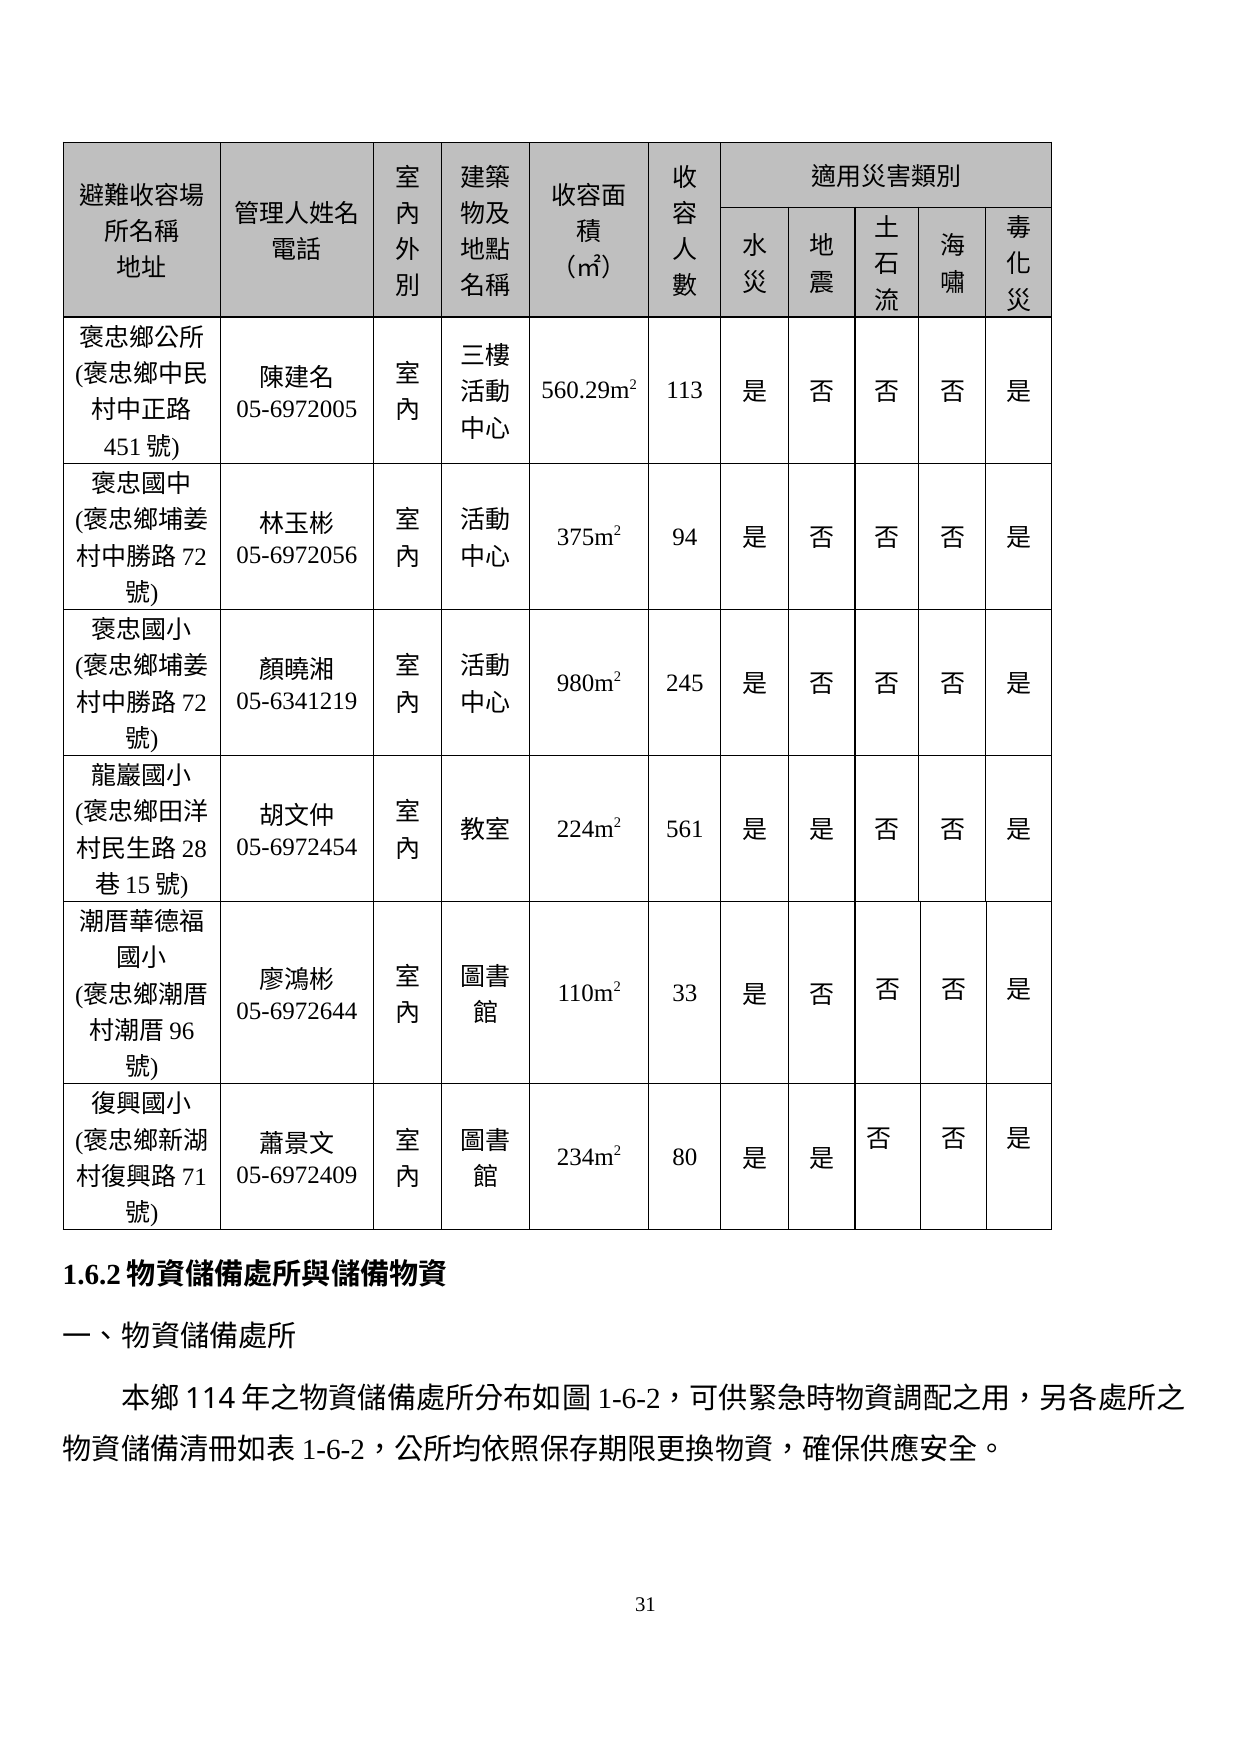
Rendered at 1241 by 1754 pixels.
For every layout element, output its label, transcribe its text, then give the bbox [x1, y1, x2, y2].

table_cell 是 [721, 756, 788, 901]
table_cell 教室 [442, 756, 529, 901]
table_cell 是 [789, 756, 854, 901]
list 1.6.2物資儲備處所與儲備物資 [62, 1242, 1186, 1292]
table_cell 否 [856, 1084, 920, 1229]
table_cell 室內 [374, 610, 441, 754]
table_cell 活動中心 [442, 610, 529, 754]
table_cell 980m2 [530, 610, 648, 754]
table_header 適用災害類別 [721, 143, 1051, 207]
table_cell 陳建名 05-6972005 [221, 318, 373, 462]
table_header 收容 人數 [649, 143, 720, 316]
table_cell 是 [987, 902, 1051, 1083]
table_cell 113 [649, 318, 720, 462]
table_cell 是 [986, 756, 1051, 901]
table_cell 否 [856, 756, 918, 901]
table_cell 否 [919, 756, 985, 901]
table_cell 林玉彬 05-6972056 [221, 464, 373, 608]
table_cell 蕭景文 05-6972409 [221, 1084, 373, 1229]
table_cell 顏曉湘 05-6341219 [221, 610, 373, 754]
table_header 收容面 積（㎡） [530, 143, 648, 316]
table_cell 室內 [374, 902, 441, 1083]
table_cell 245 [649, 610, 720, 754]
table_cell 否 [789, 318, 854, 462]
table_cell 褒忠國中 (褒忠鄉埔姜村中勝路72號) [64, 464, 220, 608]
table_cell 否 [921, 1084, 986, 1229]
table_cell 室內 [374, 756, 441, 901]
table_cell 110m2 [530, 902, 648, 1083]
table_cell 潮厝華德福國小 (褒忠鄉潮厝村潮厝96號) [64, 902, 220, 1083]
table_cell 否 [921, 902, 986, 1083]
table_cell 土石流 [856, 208, 918, 316]
table_cell 活動中心 [442, 464, 529, 608]
table_cell 否 [789, 610, 854, 754]
table_cell 234m2 [530, 1084, 648, 1229]
table_cell 否 [856, 902, 920, 1083]
table_cell 否 [789, 464, 854, 608]
table_cell 是 [721, 464, 788, 608]
table_cell 94 [649, 464, 720, 608]
table_header 管理人姓名 電話 [221, 143, 373, 316]
table_cell 是 [986, 318, 1051, 462]
table_cell 水災 [721, 208, 788, 316]
table_cell 室內 [374, 1084, 441, 1229]
table_cell 是 [721, 1084, 788, 1229]
table_cell 地震 [789, 208, 854, 316]
table_cell 褒忠國小 (褒忠鄉埔姜村中勝路72號) [64, 610, 220, 754]
table_header 建築物及地點名稱 [442, 143, 529, 316]
table_cell 圖書館 [442, 902, 529, 1083]
table_cell 80 [649, 1084, 720, 1229]
table_cell 33 [649, 902, 720, 1083]
table_cell 海嘯 [919, 208, 985, 316]
table_cell 室內 [374, 464, 441, 608]
list 物資儲備處所 [62, 1305, 1186, 1355]
table_cell 三樓活動中心 [442, 318, 529, 462]
table_cell 否 [856, 318, 918, 462]
table_cell 胡文仲 05-6972454 [221, 756, 373, 901]
text 本鄉114年之物資儲備處所分布如圖1-6-2，可供緊急時物資調配之用，另各處所之物資儲備清冊如表1-6-2，公所均依照保存期限更換物資，確保供應安全。 [62, 1367, 1186, 1467]
table_cell 復興國小 (褒忠鄉新湖村復興路71號) [64, 1084, 220, 1229]
table_cell 224m2 [530, 756, 648, 901]
table_cell 否 [856, 610, 918, 754]
table_cell 室內 [374, 318, 441, 462]
table_cell 龍巖國小 (褒忠鄉田洋村民生路28巷15號) [64, 756, 220, 901]
table_header 避難收容場所名稱 地址 [64, 143, 220, 316]
table_cell 560.29m2 [530, 318, 648, 462]
table_cell 圖書館 [442, 1084, 529, 1229]
table_cell 否 [919, 318, 985, 462]
table_cell 否 [856, 464, 918, 608]
table_cell 褒忠鄉公所 (褒忠鄉中民村中正路451號) [64, 318, 220, 462]
table_cell 是 [721, 610, 788, 754]
table_cell 是 [721, 318, 788, 462]
table_cell 毒化災 [986, 208, 1051, 316]
table_cell 375m2 [530, 464, 648, 608]
table_cell 廖鴻彬 05-6972644 [221, 902, 373, 1083]
table_cell 561 [649, 756, 720, 901]
table_cell 是 [986, 610, 1051, 754]
table_cell 是 [987, 1084, 1051, 1229]
table_header 室內 外別 [374, 143, 441, 316]
table_cell 是 [789, 1084, 854, 1229]
table_cell 否 [789, 902, 854, 1083]
table_cell 否 [919, 464, 985, 608]
table_cell 否 [919, 610, 985, 754]
table_cell 是 [721, 902, 788, 1083]
table_cell 是 [986, 464, 1051, 608]
